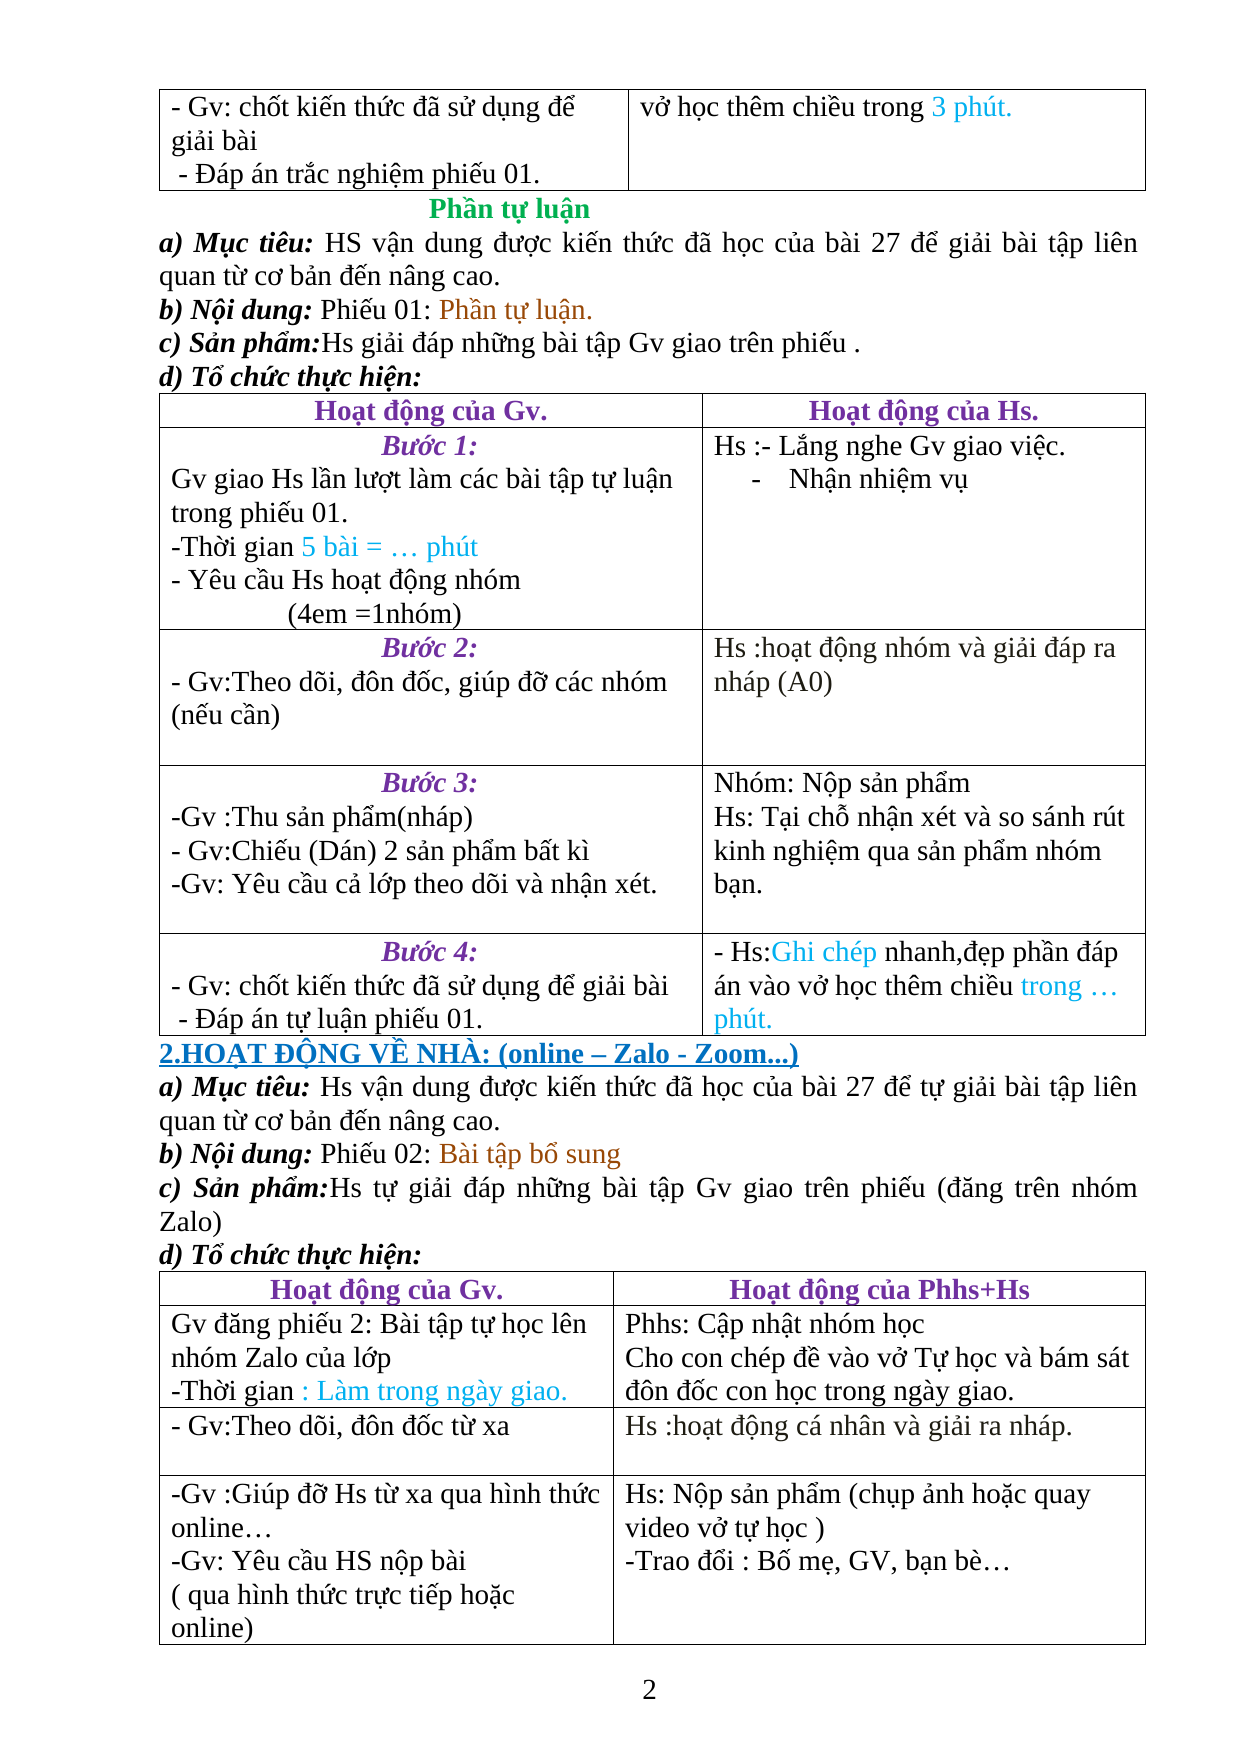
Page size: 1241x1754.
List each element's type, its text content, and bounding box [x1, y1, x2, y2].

table_cell Bước 1: Gv giao Hs lần lượt làm các bài tập tự luận trong phiếu 01. -Thời gian 5 bài = … phút - Yêu cầu Hs hoạt động nhóm (4em =1nhóm) [160, 428, 702, 629]
text c) Sản phẩm:Hs giải đáp những bài tập Gv giao trên phiếu . [159, 325, 1140, 359]
table_cell Hs :hoạt động cá nhân và giải ra nháp. [614, 1408, 1145, 1475]
table_cell Bước 4: - Gv: chốt kiến thức đã sử dụng để giải bài - Đáp án tự luận phiếu 01. [160, 934, 702, 1035]
table_cell - Gv:Theo dõi, đôn đốc từ xa [160, 1408, 613, 1475]
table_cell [614, 1476, 1145, 1644]
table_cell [160, 1476, 613, 1644]
table_header Hoạt động của Hs. [703, 394, 1145, 427]
table_cell Hs :- Lắng nghe Gv giao việc. Nhận nhiệm vụ [703, 428, 1145, 629]
text d) Tổ chức thực hiện: [159, 1237, 1140, 1271]
table_cell Phhs: Cập nhật nhóm học Cho con chép đề vào vở Tự học và bám sát đôn đốc con học trong ngày giao. [614, 1306, 1145, 1407]
text d) Tổ chức thực hiện: [159, 359, 1140, 392]
table_cell Bước 2: - Gv:Theo dõi, đôn đốc, giúp đỡ các nhóm (nếu cần) [160, 630, 702, 764]
text 2.HOẠT ĐỘNG VỀ NHÀ: (online – Zalo - Zoom...) [159, 1036, 1140, 1069]
table_cell Bước 3: -Gv :Thu sản phẩm(nháp) - Gv:Chiếu (Dán) 2 sản phẩm bất kì -Gv: Yêu cầu cả lớp theo dõi và nhận xét. [160, 766, 702, 933]
table_cell Gv đăng phiếu 2: Bài tập tự học lên nhóm Zalo của lớp -Thời gian : Làm trong ngày giao. [160, 1306, 613, 1407]
text b) Nội dung: Phiếu 01: Phần tự luận. [159, 292, 1140, 325]
table_header Hoạt động của Gv. [160, 1272, 613, 1305]
text a) Mục tiêu: HS vận dung được kiến thức đã học của bài 27 để giải bài tập liên quan từ cơ bản đến nâng cao. [159, 225, 1140, 292]
text b) Nội dung: Phiếu 02: Bài tập bổ sung [159, 1137, 1140, 1170]
table_header Hoạt động của Gv. [160, 394, 702, 427]
table_header Hoạt động của Phhs+Hs [614, 1272, 1145, 1305]
table_cell Hs :hoạt động nhóm và giải đáp ra nháp (A0) [703, 630, 1145, 764]
table_cell - Hs:Ghi chép nhanh,đẹp phần đáp án vào vở học thêm chiều trong … phút. [703, 934, 1145, 1035]
table_cell Nhóm: Nộp sản phẩm Hs: Tại chỗ nhận xét và so sánh rút kinh nghiệm qua sản phẩm nhóm bạn. [703, 766, 1145, 933]
text a) Mục tiêu: Hs vận dung được kiến thức đã học của bài 27 để tự giải bài tập liên quan từ cơ bản đến nâng cao. [159, 1069, 1140, 1137]
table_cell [160, 90, 628, 190]
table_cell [629, 90, 1145, 190]
text Phần tự luận [159, 191, 1140, 225]
text c) Sản phẩm:Hs tự giải đáp những bài tập Gv giao trên phiếu (đăng trên nhóm Zalo) [159, 1170, 1140, 1237]
